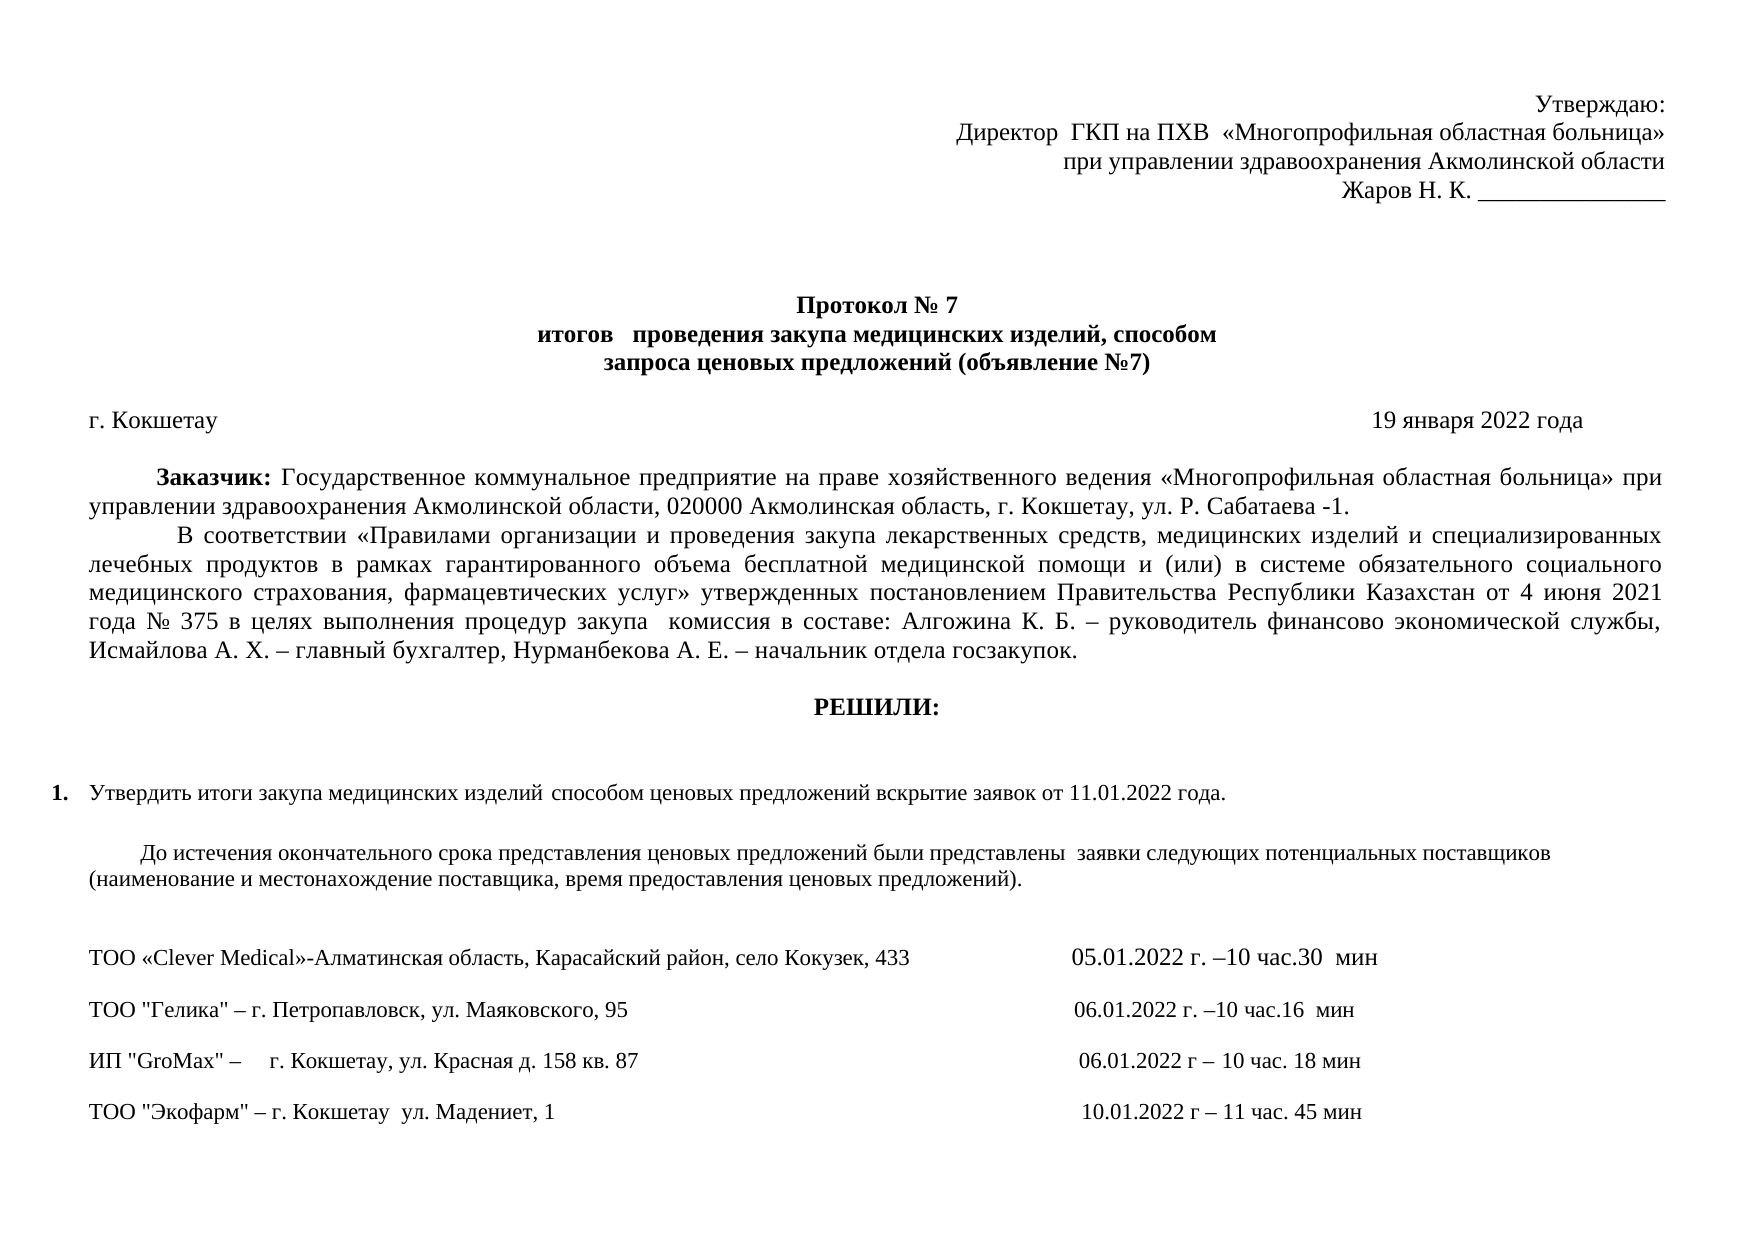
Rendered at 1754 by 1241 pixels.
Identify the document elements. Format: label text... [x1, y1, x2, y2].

list Утвердить итоги закупа медицинских изделий способом ценовых предложений вскрытие заявок от 11.01.2022 года. [51, 779, 1665, 805]
text Директор ГКП на ПХВ «Многопрофильная областная больница» [89, 117, 1665, 146]
text Утверждаю: [89, 89, 1665, 117]
text Жаров Н. К. _______________ [89, 175, 1665, 204]
text РЕШИЛИ: [89, 692, 1665, 721]
subtitle запроса ценовых предложений (объявление №7) [89, 347, 1665, 376]
subtitle итогов проведения закупа медицинских изделий, способом [89, 319, 1665, 347]
text Заказчик: Государственное коммунальное предприятие на праве хозяйственного ведения «Многопрофильная областная больница» при управлении здравоохранения Акмолинской области, 020000 Акмолинская область, г. Кокшетау, ул. Р. Сабатаева -1. [89, 462, 1665, 520]
text г. Кокшетау 19 января 2022 года [89, 405, 1665, 434]
text ТОО «Clever Medical»-Алматинская область, Карасайский район, село Кокузек, 433 05.01.2022 г. –10 час.30 мин [89, 942, 1665, 971]
subtitle Протокол № 7 [89, 290, 1665, 319]
text ИП "GroMax" – г. Кокшетау, ул. Красная д. 158 кв. 87 06.01.2022 г – 10 час. 18 мин [89, 1047, 1665, 1073]
text В соответствии «Правилами организации и проведения закупа лекарственных средств, медицинских изделий и специализированных лечебных продуктов в рамках гарантированного объема бесплатной медицинской помощи и (или) в системе обязательного социального медицинского страхования, фармацевтических услуг» утвержденных постановлением Правительства Республики Казахстан от 4 июня 2021 года № 375 в целях выполнения процедур закупа комиссия в составе: Алгожина К. Б. – руководитель финансово экономической службы, Исмайлова А. Х. – главный бухгалтер, Нурманбекова А. Е. – начальник отдела госзакупок. [89, 520, 1665, 664]
text при управлении здравоохранения Акмолинской области [89, 146, 1665, 175]
text ТОО "Экофарм" – г. Кокшетау ул. Мадениет, 1 10.01.2022 г – 11 час. 45 мин [89, 1098, 1665, 1124]
text До истечения окончательного срока представления ценовых предложений были представлены заявки следующих потенциальных поставщиков (наименование и местонахождение поставщика, время предоставления ценовых предложений). [89, 838, 1665, 891]
text ТОО "Гелика" – г. Петропавловск, ул. Маяковского, 95 06.01.2022 г. –10 час.16 мин [89, 996, 1665, 1022]
